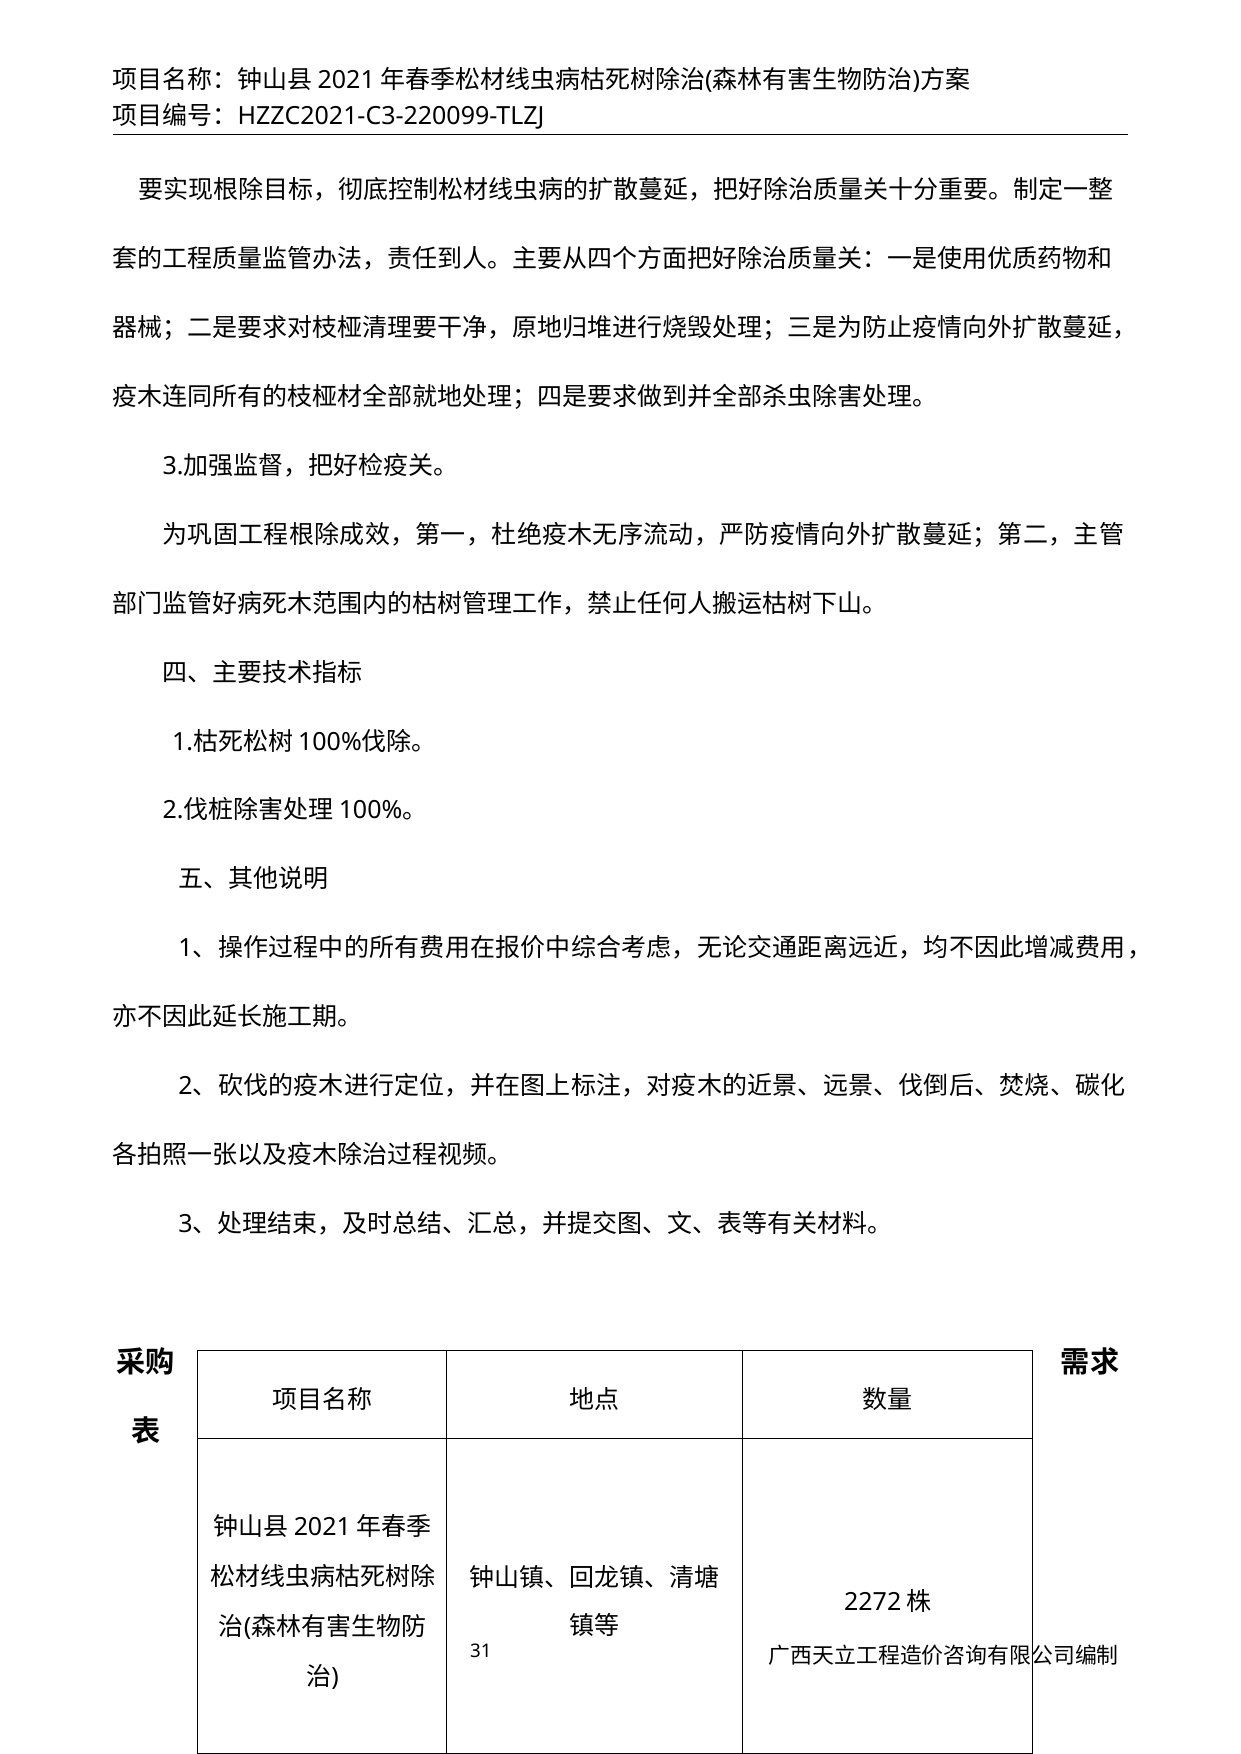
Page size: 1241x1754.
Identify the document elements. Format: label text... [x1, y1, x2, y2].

text 为巩固工程根除成效，第一，杜绝疫木无序流动，严防疫情向外扩散蔓延；第二，主管部门监管好病死木范围内的枯树管理工作，禁止任何人搬运枯树下山。 [112, 498, 1128, 636]
text 2.伐桩除害处理100%。 [112, 773, 1128, 842]
table_header 地点 [447, 1351, 742, 1438]
text 四、主要技术指标 [112, 636, 1128, 704]
table_cell 钟山县2021年春季松材线虫病枯死树除治(森林有害生物防治) [198, 1439, 446, 1753]
text 3.加强监督，把好检疫关。 [112, 429, 1128, 498]
text 五、其他说明 [112, 842, 1128, 911]
text 1.枯死松树100%伐除。 [112, 704, 1128, 773]
text 采购需求表 [112, 1325, 1128, 1463]
table_cell 2272株 [743, 1439, 1032, 1753]
text 1、操作过程中的所有费用在报价中综合考虑，无论交通距离远近，均不因此增减费用，亦不因此延长施工期。 [112, 911, 1128, 1049]
table_header 数量 [743, 1351, 1032, 1438]
text 2、砍伐的疫木进行定位，并在图上标注，对疫木的近景、远景、伐倒后、焚烧、碳化各拍照一张以及疫木除治过程视频。 [112, 1049, 1128, 1187]
table_cell 钟山镇、回龙镇、清塘镇等 [447, 1439, 742, 1753]
text 3、处理结束，及时总结、汇总，并提交图、文、表等有关材料。 [112, 1187, 1128, 1256]
table_header 项目名称 [198, 1351, 446, 1438]
text 要实现根除目标，彻底控制松材线虫病的扩散蔓延，把好除治质量关十分重要。制定一整套的工程质量监管办法，责任到人。主要从四个方面把好除治质量关：一是使用优质药物和器械；二是要求对枝桠清理要干净，原地归堆进行烧毁处理；三是为防止疫情向外扩散蔓延，疫木连同所有的枝桠材全部就地处理；四是要求做到并全部杀虫除害处理。 [112, 153, 1131, 429]
